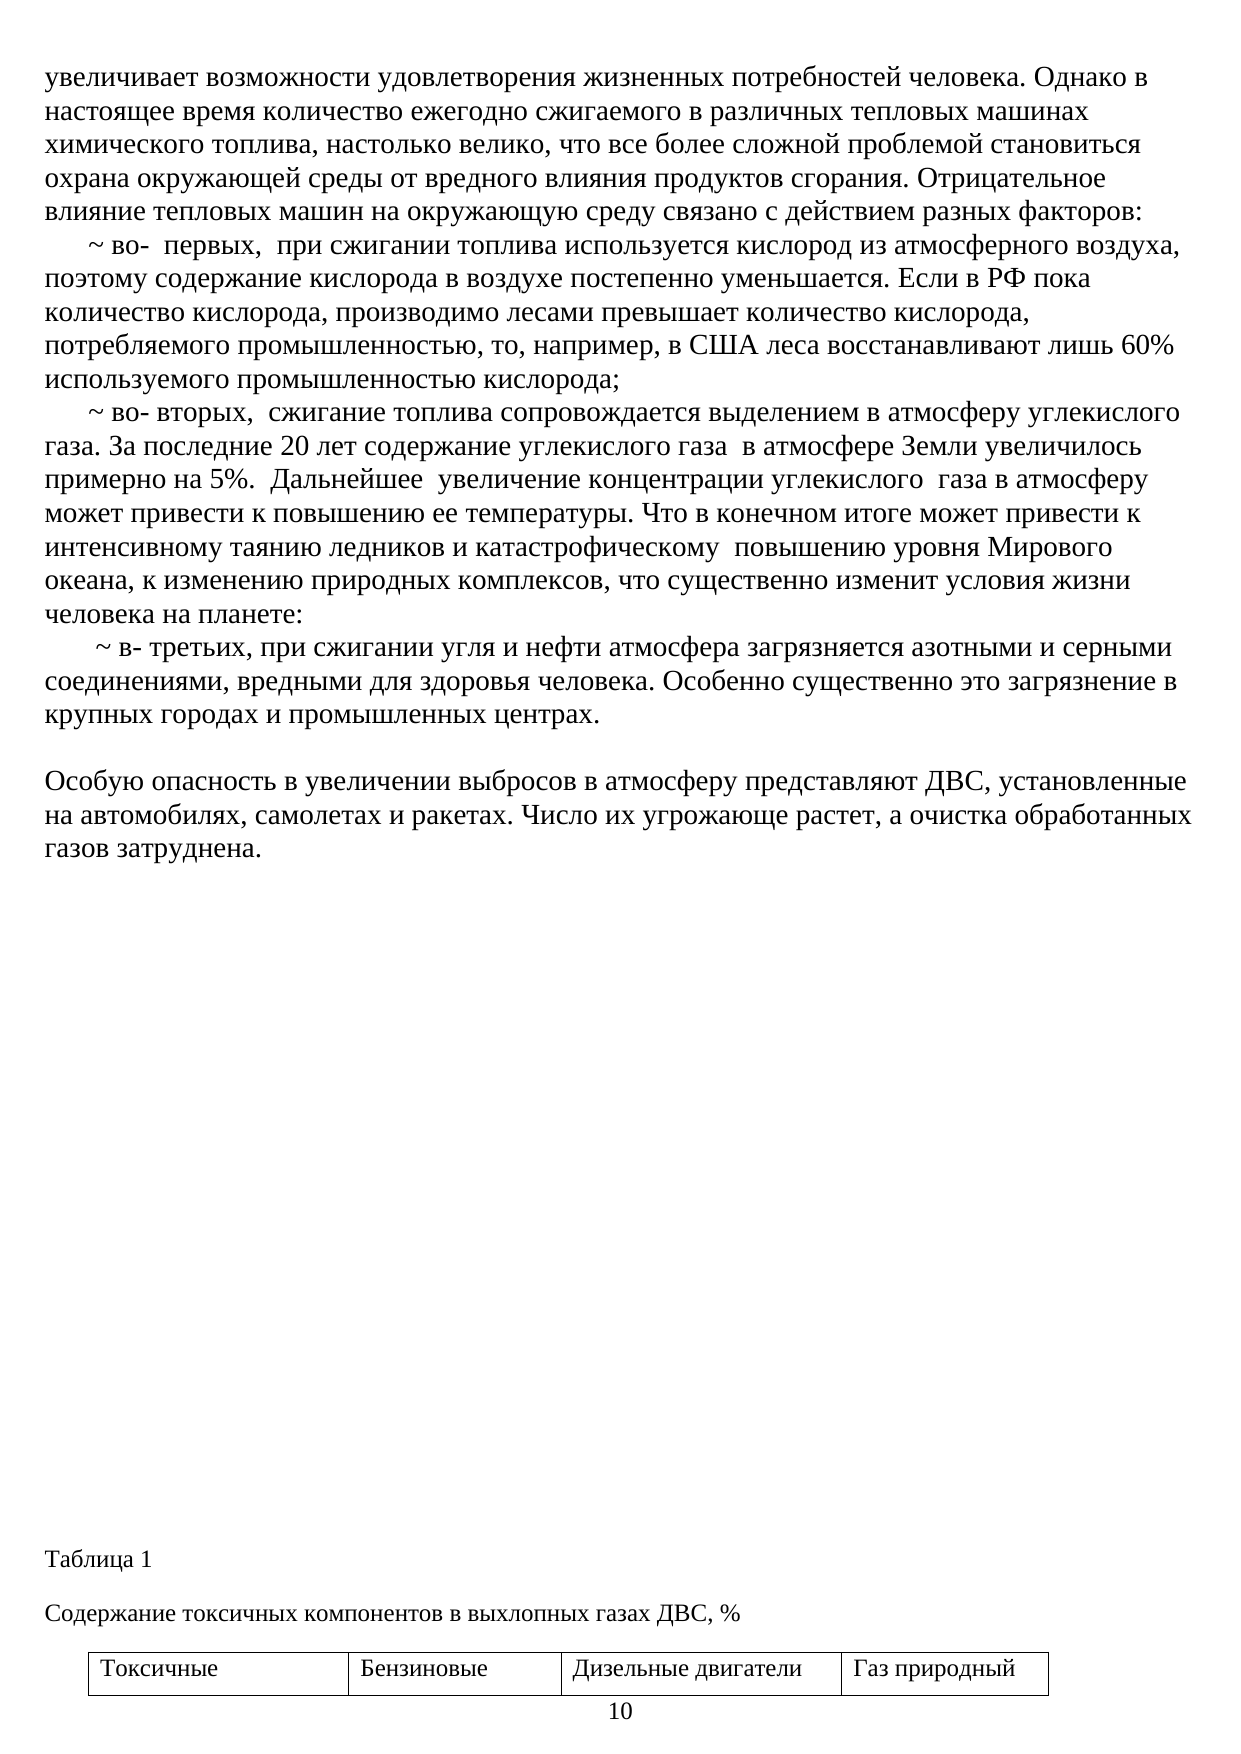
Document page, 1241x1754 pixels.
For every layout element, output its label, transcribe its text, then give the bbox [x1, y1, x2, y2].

text ~ во- вторых, сжигание топлива сопровождается выделением в атмосферу углекислого газа. За последние 20 лет содержание углекислого газа в атмосфере Земли увеличилось примерно на 5%. Дальнейшее увеличение концентрации углекислого газа в атмосферу может привести к повышению ее температуры. Что в конечном итоге может привести к интенсивному таянию ледников и катастрофическому повышению уровня Мирового океана, к изменению природных комплексов, что существенно изменит условия жизни человека на планете: [44, 394, 1196, 629]
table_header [89, 1653, 348, 1695]
table_header Дизельные двигатели [562, 1653, 841, 1695]
text ~ во- первых, при сжигании топлива используется кислород из атмосферного воздуха, поэтому содержание кислорода в воздухе постепенно уменьшается. Если в РФ пока количество кислорода, производимо лесами превышает количество кислорода, потребляемого промышленностью, то, например, в США леса восстанавливают лишь 60% используемого промышленностью кислорода; [44, 227, 1196, 394]
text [44, 59, 1196, 227]
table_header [842, 1653, 1048, 1695]
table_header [349, 1653, 561, 1695]
text ~ в- третьих, при сжигании угля и нефти атмосфера загрязняется азотными и серными соединениями, вредными для здоровья человека. Особенно существенно это загрязнение в крупных городах и промышленных центрах. [44, 629, 1196, 730]
text Таблица 1 [44, 1544, 1196, 1573]
text Особую опасность в увеличении выбросов в атмосферу представляют ДВС, установленные на автомобилях, самолетах и ракетах. Число их угрожающе растет, а очистка обработанных газов затруднена. [44, 763, 1196, 864]
text Содержание токсичных компонентов в выхлопных газах ДВС, % [44, 1598, 1196, 1627]
